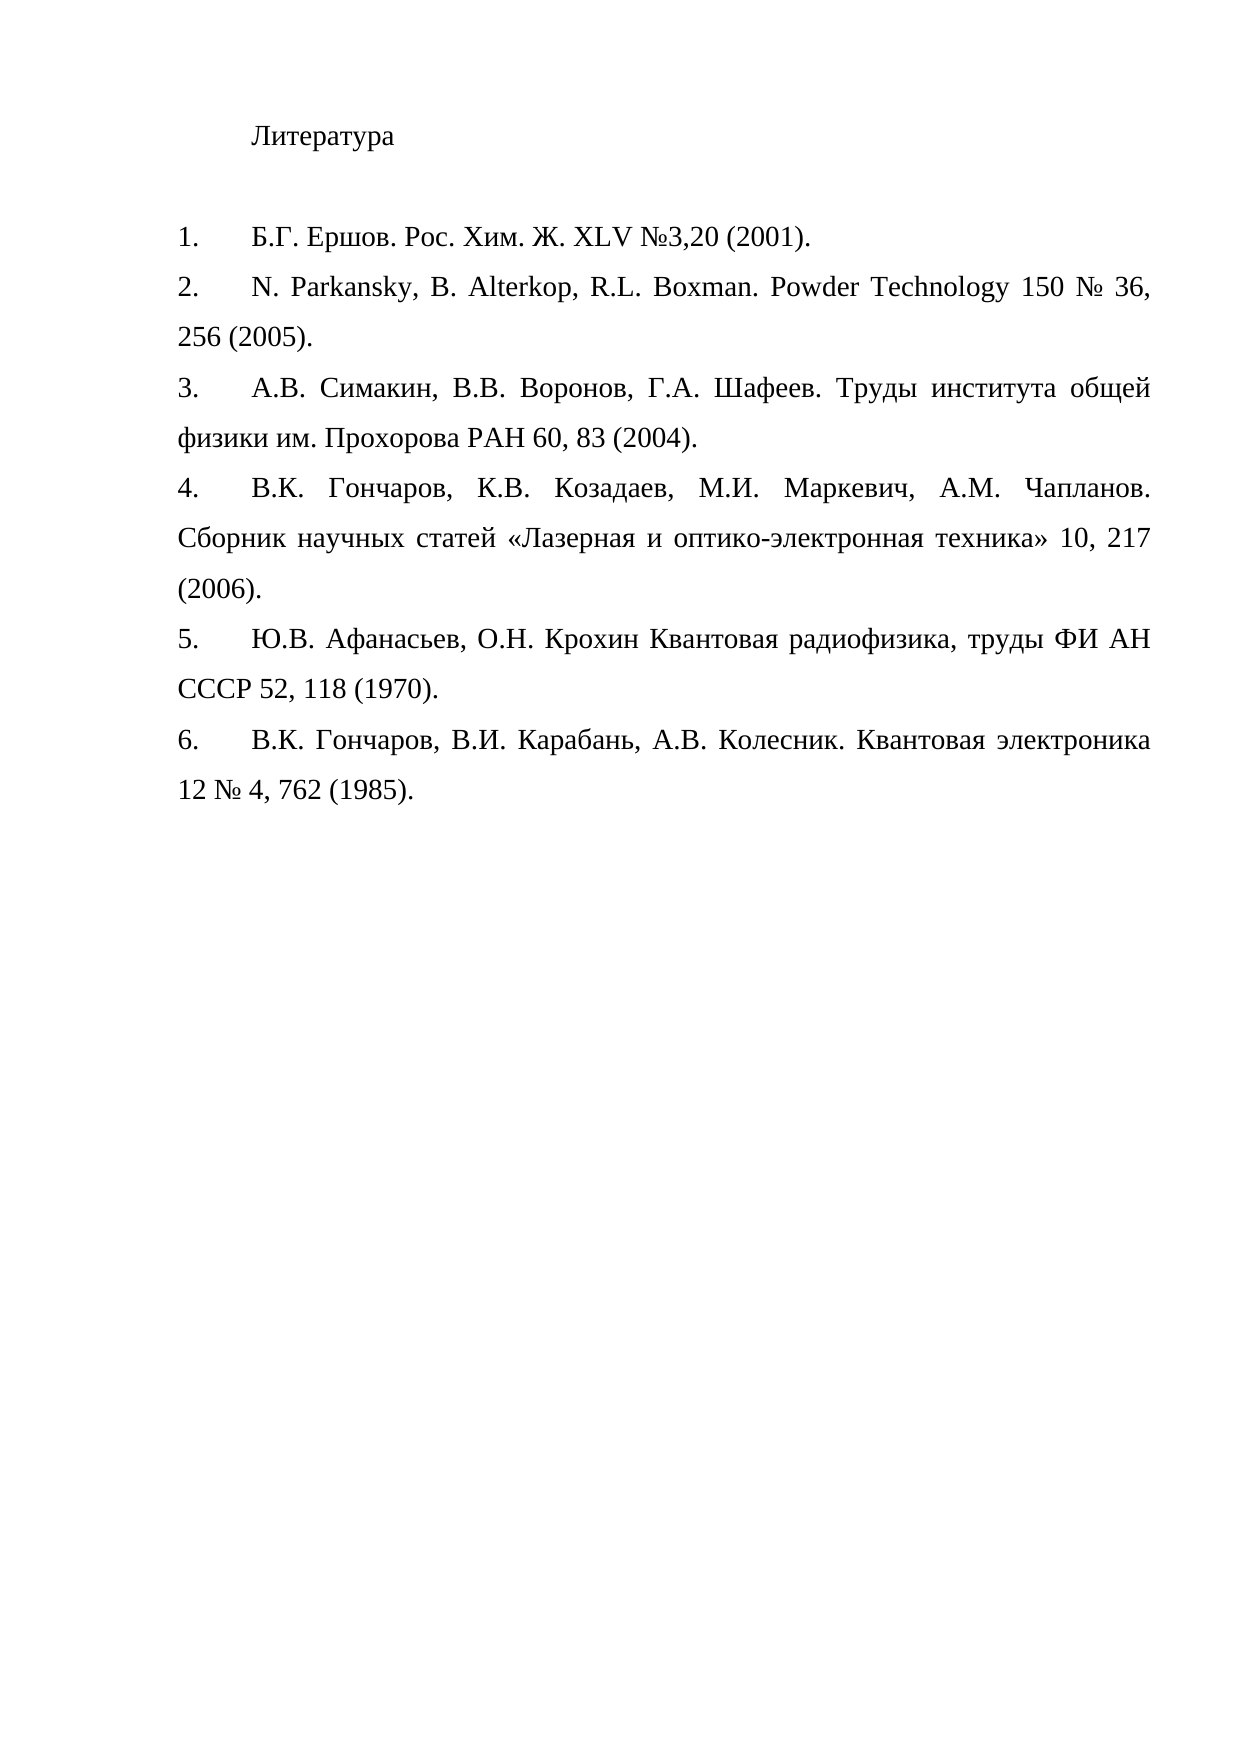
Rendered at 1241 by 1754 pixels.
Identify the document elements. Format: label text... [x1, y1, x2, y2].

list Б.Г. Ершов. Рос. Хим. Ж. XLV №3,20 (2001). [177, 219, 1152, 252]
text Литература [177, 118, 1152, 152]
list Ю.В. Афанасьев, О.Н. Крохин Квантовая радиофизика, труды ФИ АН СССР 52, 118 (1970). [177, 621, 1152, 705]
list N. Parkansky, B. Alterkop, R.L. Boxman. Powder Technology 150 № 36, 256 (2005). [177, 269, 1152, 353]
list В.К. Гончаров, К.В. Козадаев, М.И. Маркевич, А.М. Чапланов. Сборник научных статей «Лазерная и оптико-электронная техника» 10, 217 (2006). [177, 470, 1152, 604]
list В.К. Гончаров, В.И. Карабань, А.В. Колесник. Квантовая электроника 12 № 4, 762 (1985). [177, 722, 1152, 806]
list А.В. Симакин, В.В. Воронов, Г.А. Шафеев. Труды института общей физики им. Прохорова РАН 60, 83 (2004). [177, 370, 1152, 453]
